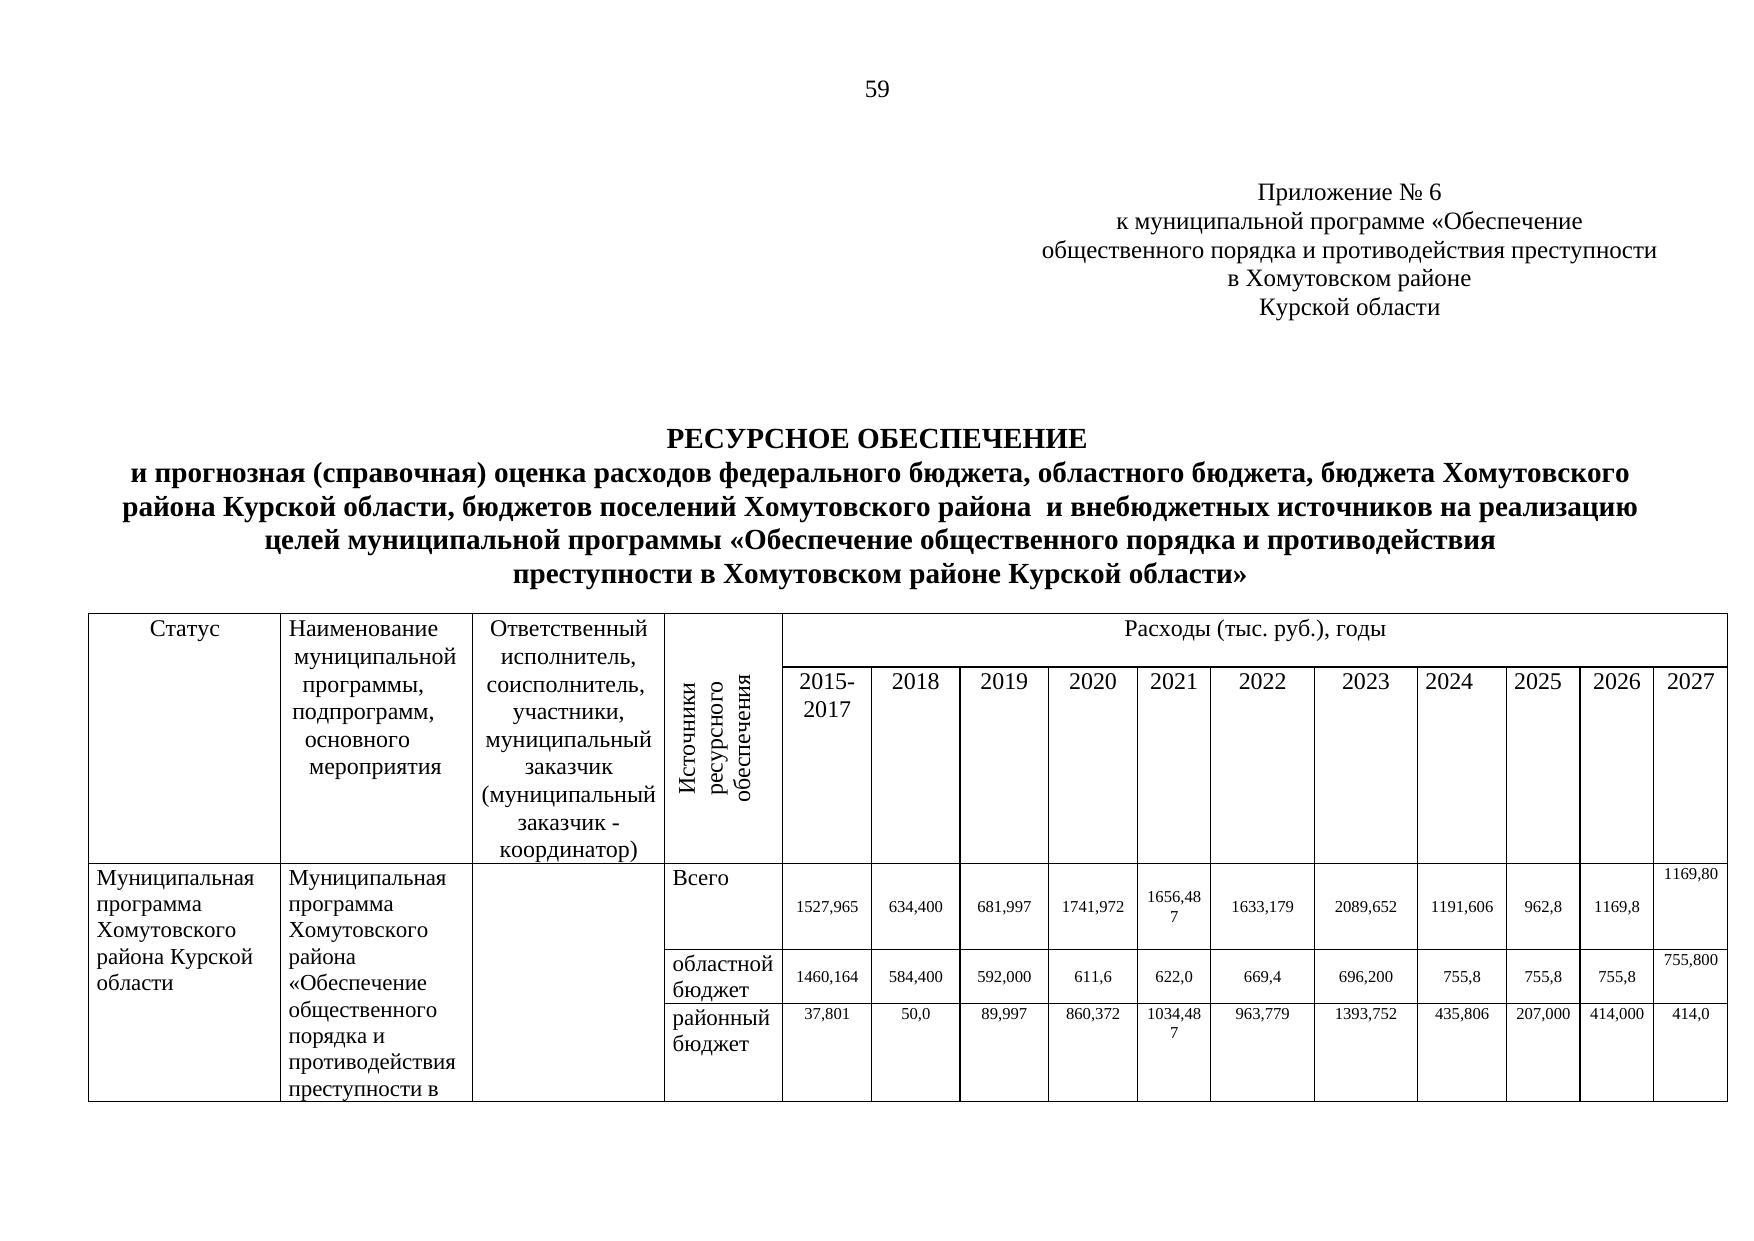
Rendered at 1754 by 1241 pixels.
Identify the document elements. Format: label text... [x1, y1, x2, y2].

table_cell 2089,652 [1315, 864, 1417, 949]
table_header Статус [89, 614, 280, 863]
table_cell 2021 [1138, 668, 1210, 863]
table_cell 1393,752 [1315, 1004, 1417, 1101]
table_cell 50,0 [872, 1004, 959, 1101]
table_cell 584,400 [872, 950, 959, 1003]
table_cell 1169,80 [1654, 864, 1727, 949]
text и прогнозная (справочная) оценка расходов федерального бюджета, областного бюджета, бюджета Хомутовского района Курской области, бюджетов поселений Хомутовского района и внебюджетных источников на реализацию целей муниципальной программы «Обеспечение общественного порядка и противодействия преступности в Хомутовском районе Курской области» [95, 455, 1665, 589]
table_cell 2027 [1654, 668, 1727, 863]
table_cell 37,801 [783, 1004, 871, 1101]
table_cell Всего [665, 864, 782, 949]
table_cell 2023 [1315, 668, 1417, 863]
table_cell 755,800 [1654, 950, 1727, 1003]
table_cell 1191,606 [1418, 864, 1506, 949]
table_cell 1741,972 [1049, 864, 1137, 949]
table_cell 2015- 2017 [783, 668, 871, 863]
table_cell 755,8 [1507, 950, 1579, 1003]
text РЕСУРСНОЕ ОБЕСПЕЧЕНИЕ [89, 422, 1665, 455]
table_cell 1633,179 [1211, 864, 1314, 949]
table_cell 963,779 [1211, 1004, 1314, 1101]
table_cell 89,997 [961, 1004, 1048, 1101]
table_cell 681,997 [961, 864, 1048, 949]
table_cell 414,0 [1654, 1004, 1727, 1101]
table_cell 2019 [961, 668, 1048, 863]
table_header Наименование муниципальной программы, подпрограмм, основного мероприятия [281, 614, 472, 863]
table_cell 435,806 [1418, 1004, 1506, 1101]
text Приложение № 6 [1034, 177, 1665, 206]
table_cell 2020 [1049, 668, 1137, 863]
table_cell 962,8 [1507, 864, 1579, 949]
table_cell 860,372 [1049, 1004, 1137, 1101]
table_header Ответственный исполнитель, соисполнитель, участники, муниципальный заказчик (муниципальный заказчик - координатор) [473, 614, 664, 863]
table_cell 611,6 [1049, 950, 1137, 1003]
table_cell 2018 [872, 668, 959, 863]
table_cell 1656,487 [1138, 864, 1210, 949]
table_cell 2024 [1418, 668, 1506, 863]
table_cell Муниципальная программа Хомутовского района Курской области [89, 864, 280, 1101]
table_cell 1527,965 [783, 864, 871, 949]
table_header Расходы (тыс. руб.), годы [783, 614, 1727, 666]
table_cell 1034,487 [1138, 1004, 1210, 1101]
table_cell 622,0 [1138, 950, 1210, 1003]
table_cell 414,000 [1581, 1004, 1653, 1101]
table_cell 634,400 [872, 864, 959, 949]
table_cell 696,200 [1315, 950, 1417, 1003]
table_cell 755,8 [1418, 950, 1506, 1003]
table_cell 592,000 [961, 950, 1048, 1003]
text Курской области [1034, 292, 1665, 321]
table_cell 1169,8 [1581, 864, 1653, 949]
table_cell Муниципальная программа Хомутовского района «Обеспечение общественного порядка и противодействия преступности в Хомутовском районе Курской области» [281, 864, 472, 1101]
table_cell 2026 [1581, 668, 1653, 863]
table_cell 2022 [1211, 668, 1314, 863]
table_cell 1460,164 [783, 950, 871, 1003]
table_cell 2025 [1507, 668, 1579, 863]
table_cell областной бюджет [665, 950, 782, 1003]
table_cell 755,8 [1581, 950, 1653, 1003]
table_cell 669,4 [1211, 950, 1314, 1003]
table_header Источники ресурсного обеспечения [665, 614, 782, 863]
table_cell районный бюджет [665, 1004, 782, 1101]
table_cell 207,000 [1507, 1004, 1579, 1101]
table_cell [473, 864, 664, 1101]
text к муниципальной программе «Обеспечение общественного порядка и противодействия преступности в Хомутовском районе [1034, 206, 1665, 292]
